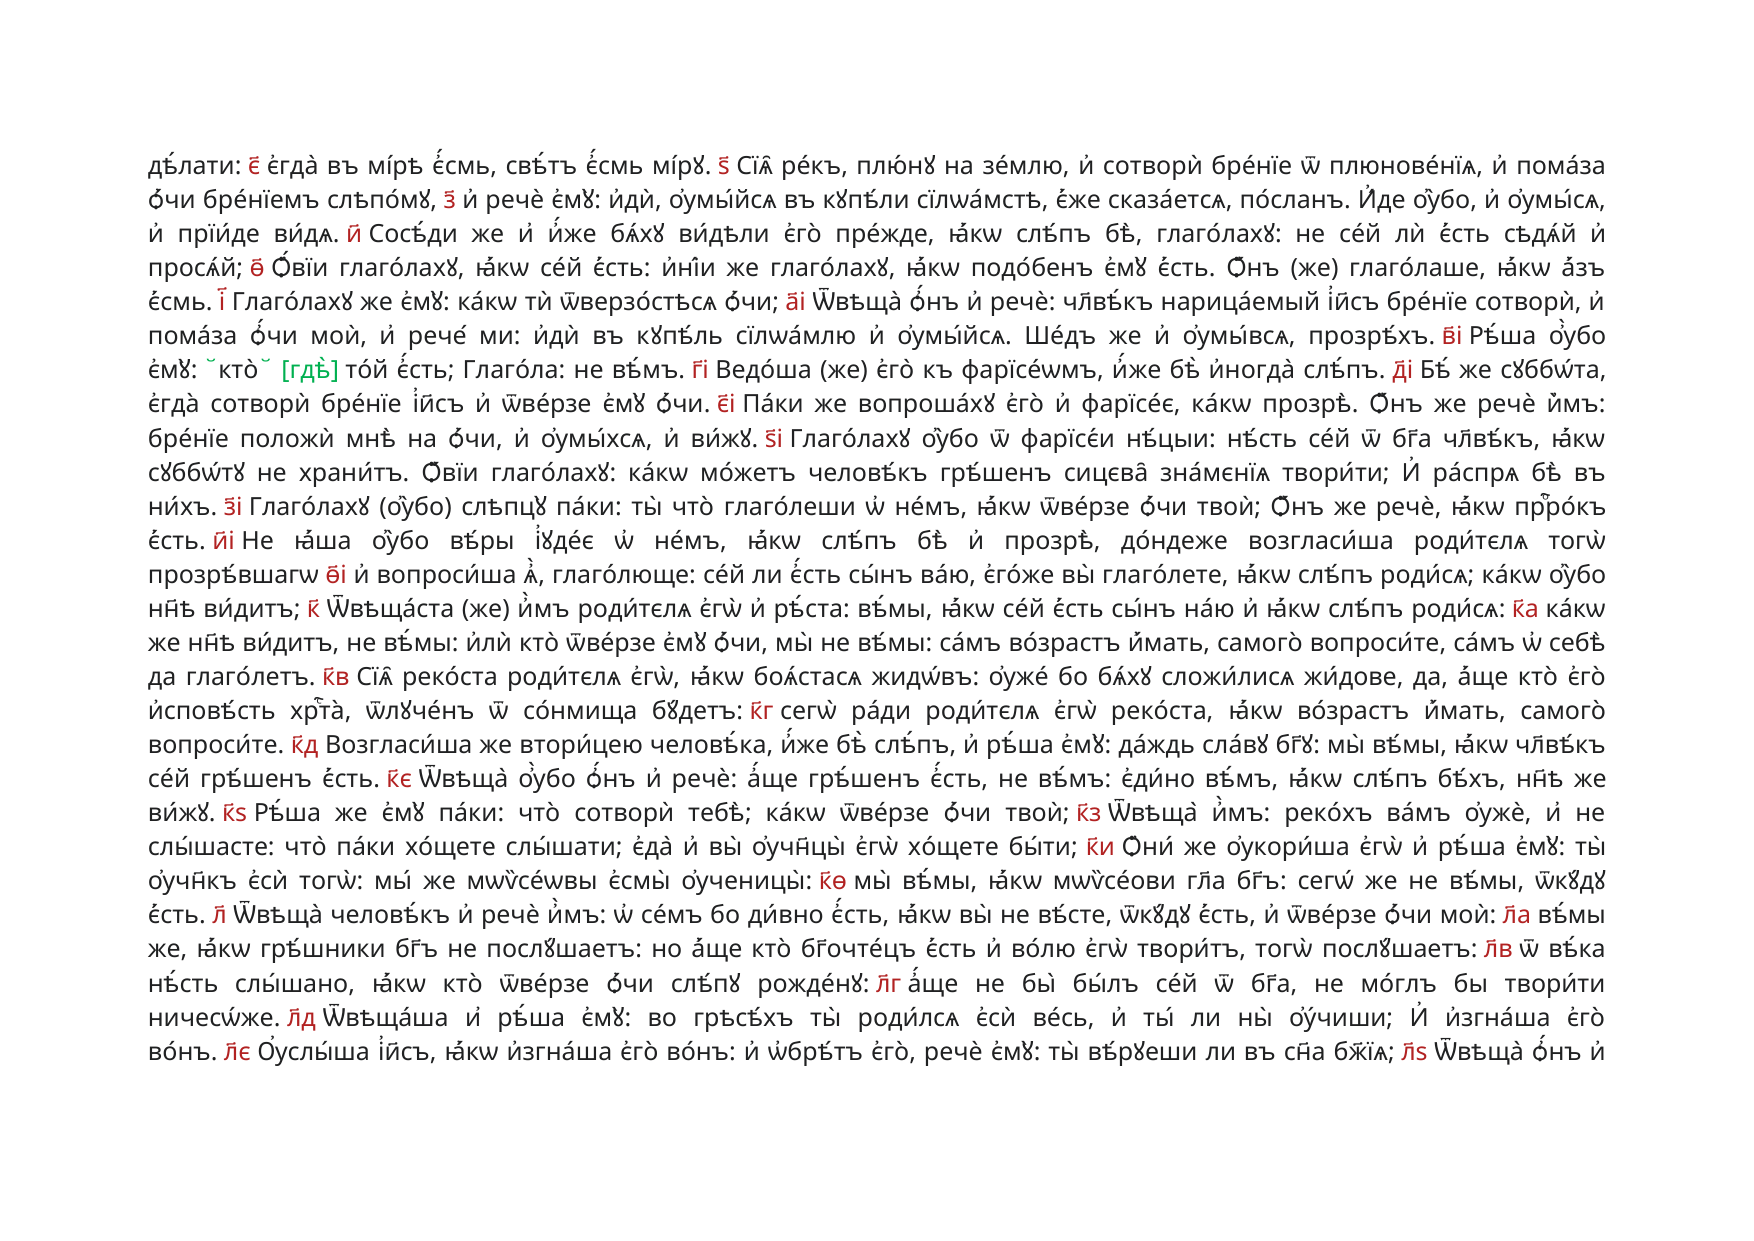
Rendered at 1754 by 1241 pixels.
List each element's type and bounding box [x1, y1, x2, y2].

text [148, 148, 1606, 1067]
